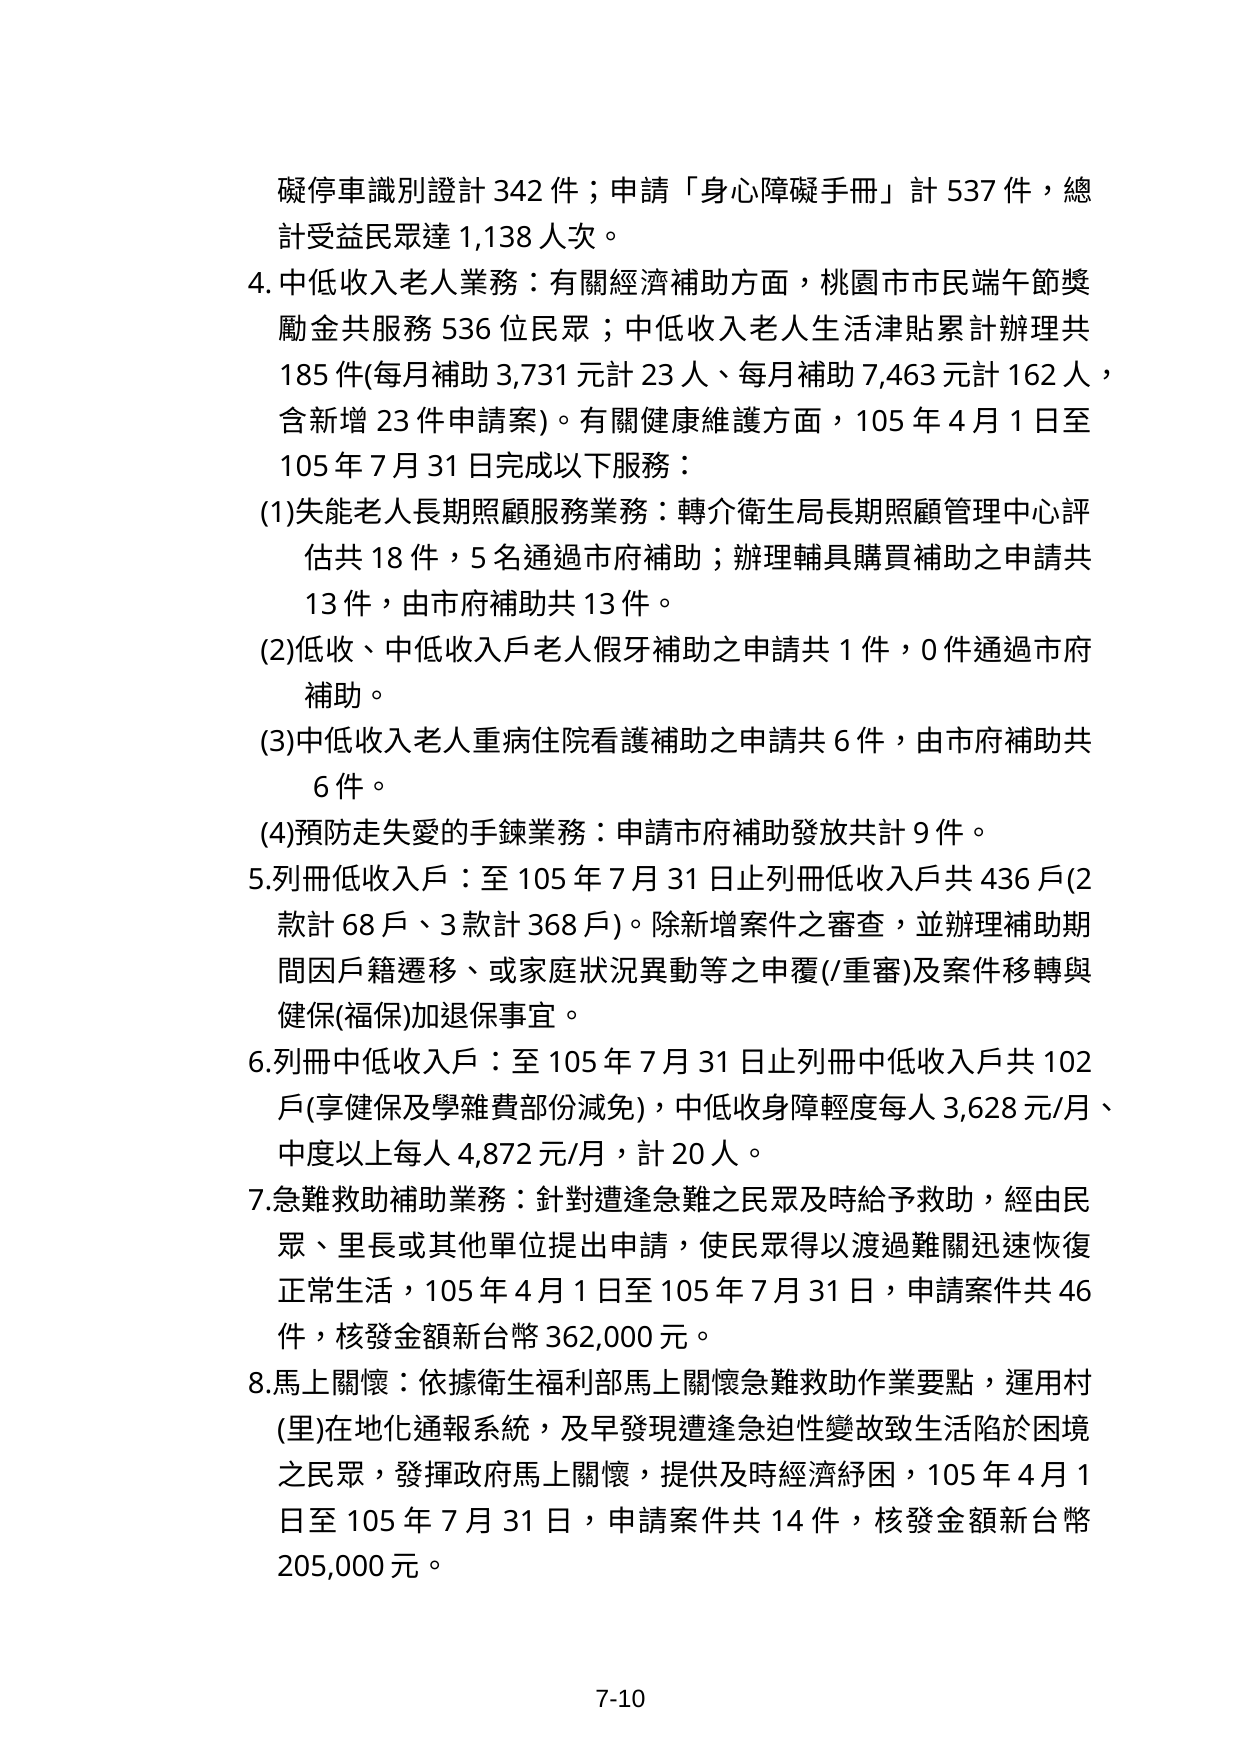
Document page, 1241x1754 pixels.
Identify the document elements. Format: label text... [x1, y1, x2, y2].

text (1)失能老人長期照顧服務業務：轉介衛生局長期照顧管理中心評估共18件，5名通過市府補助；辦理輔具購買補助之申請共13件，由市府補助共13件。 [260, 485, 1092, 623]
text (3)中低收入老人重病住院看護補助之申請共6件，由市府補助共6件。 [260, 714, 1092, 806]
subtitle 中低收入老人業務：有關經濟補助方面，桃園市市民端午節獎勵金共服務536位民眾；中低收入老人生活津貼累計辦理共185件(每月補助3,731元計23人、每月補助7,463元計162人，含新增23件申請案)。有關健康維護方面，105年4月1日至105年7月31日完成以下服務： [248, 256, 1092, 485]
text (4)預防走失愛的手鍊業務：申請市府補助發放共計9件。 [260, 806, 1092, 852]
subtitle 5.列冊低收入戶：至105年7月31日止列冊低收入戶共436戶(2款計68戶、3款計368戶)。除新增案件之審查，並辦理補助期間因戶籍遷移、或家庭狀況異動等之申覆(/重審)及案件移轉與健保(福保)加退保事宜。 [248, 852, 1092, 1035]
text (2)低收、中低收入戶老人假牙補助之申請共1件，0件通過市府 補助。 [260, 623, 1092, 714]
subtitle 7.急難救助補助業務：針對遭逢急難之民眾及時給予救助，經由民眾、里長或其他單位提出申請，使民眾得以渡過難關迅速恢復正常生活，105年4月1日至105年7月31日，申請案件共46件，核發金額新台幣362,000元。 [248, 1173, 1092, 1356]
subtitle 6.列冊中低收入戶：至105年7月31日止列冊中低收入戶共102戶(享健保及學雜費部份減免)，中低收身障輕度每人3,628元/月、中度以上每人4,872元/月，計20人。 [248, 1035, 1092, 1173]
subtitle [248, 164, 1092, 256]
subtitle 8.馬上關懷：依據衛生福利部馬上關懷急難救助作業要點，運用村(里)在地化通報系統，及早發現遭逢急迫性變故致生活陷於困境之民眾，發揮政府馬上關懷，提供及時經濟紓困，105年4月1日至105年7月31日，申請案件共14件，核發金額新台幣205,000元。 [248, 1356, 1092, 1585]
